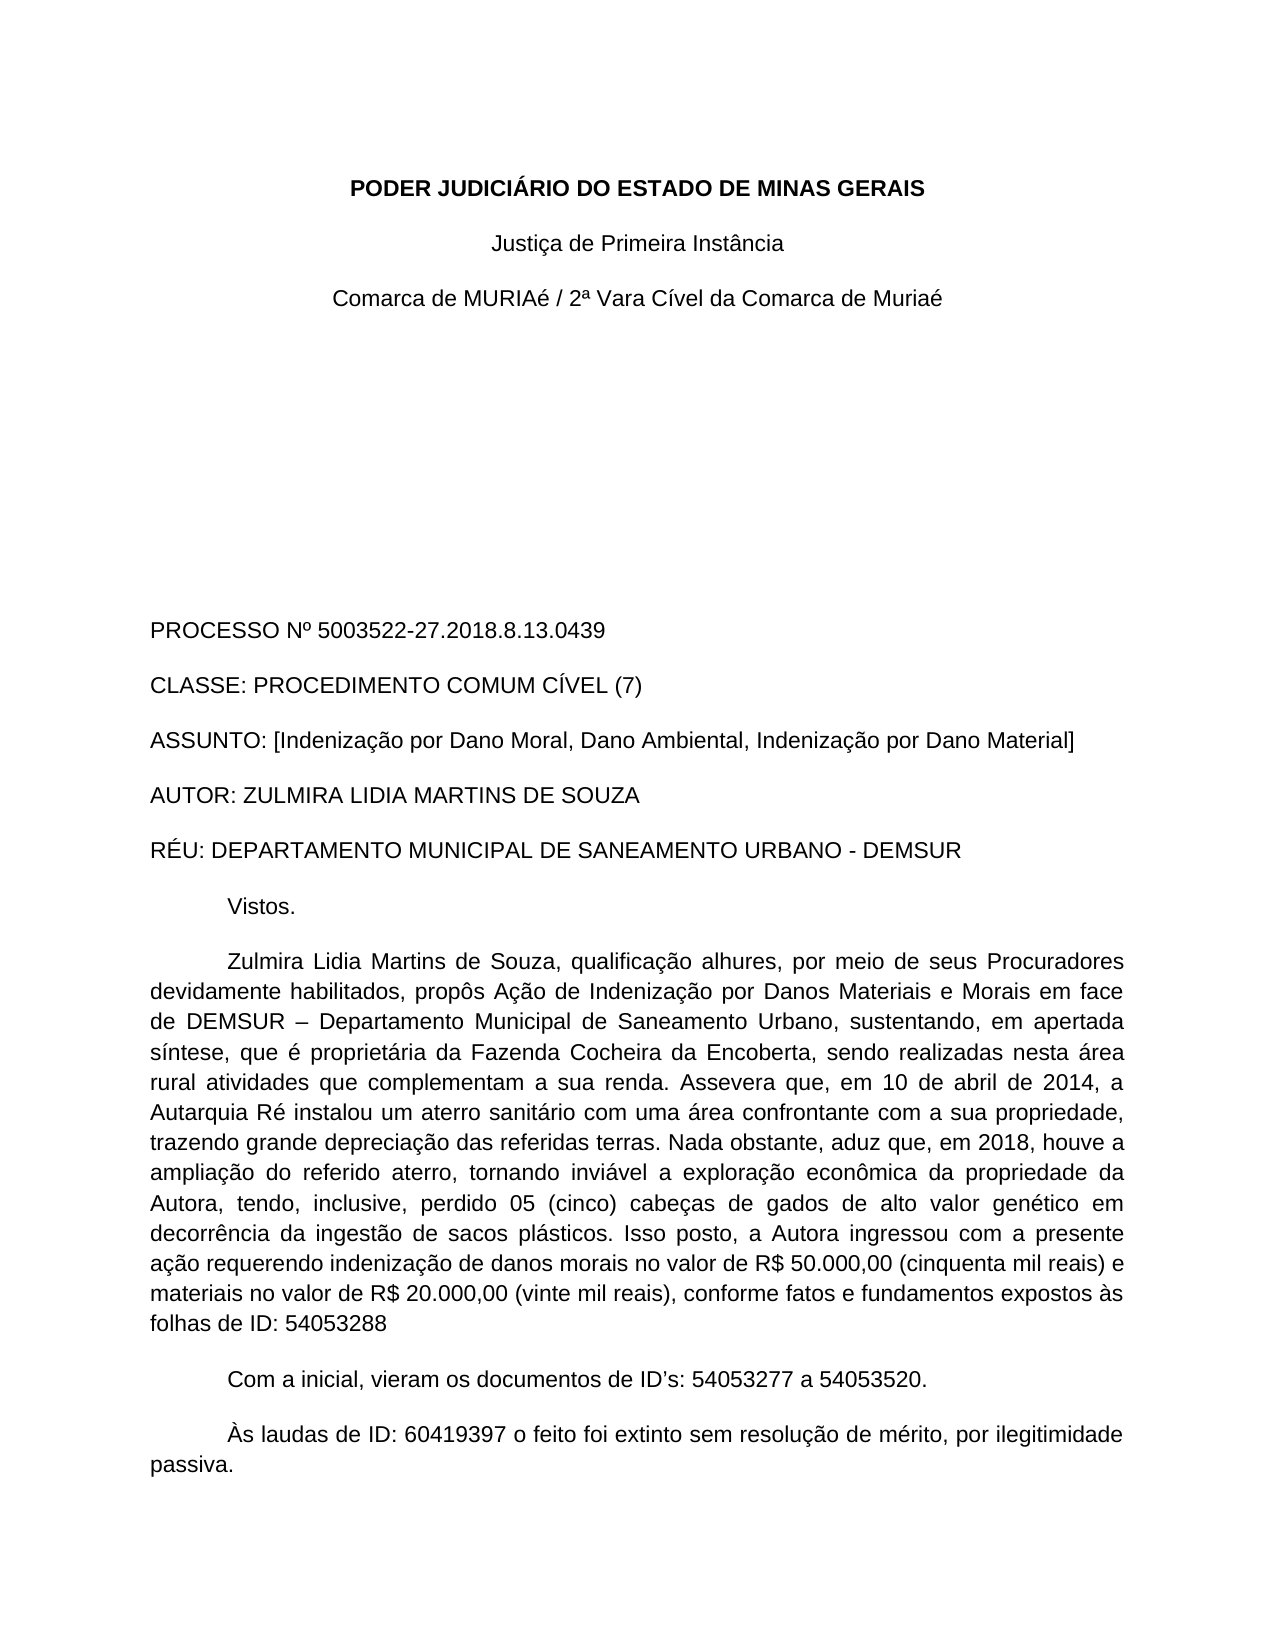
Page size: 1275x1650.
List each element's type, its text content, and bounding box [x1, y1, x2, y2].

text Com a inicial, vieram os documentos de ID’s: 54053277 a 54053520. [150, 1366, 1125, 1392]
text PROCESSO Nº 5003522-27.2018.8.13.0439 [150, 617, 1125, 643]
text CLASSE: PROCEDIMENTO COMUM CÍVEL (7) [150, 672, 1125, 698]
text AUTOR: ZULMIRA LIDIA MARTINS DE SOUZA [150, 782, 1125, 809]
text Justiça de Primeira Instância [150, 230, 1125, 257]
text Comarca de MURIAé / 2ª Vara Cível da Comarca de Muriaé [150, 285, 1125, 312]
text Às laudas de ID: 60419397 o feito foi extinto sem resolução de mérito, por ilegitimidade passiva. [150, 1421, 1125, 1477]
text Vistos. [150, 893, 1125, 919]
text Zulmira Lidia Martins de Souza, qualificação alhures, por meio de seus Procuradores devidamente habilitados, propôs Ação de Indenização por Danos Materiais e Morais em face de DEMSUR – Departamento Municipal de Saneamento Urbano, sustentando, em apertada síntese, que é proprietária da Fazenda Cocheira da Encoberta, sendo realizadas nesta área rural atividades que complementam a sua renda. Assevera que, em 10 de abril de 2014, a Autarquia Ré instalou um aterro sanitário com uma área confrontante com a sua propriedade, trazendo grande depreciação das referidas terras. Nada obstante, aduz que, em 2018, houve a ampliação do referido aterro, tornando inviável a exploração econômica da propriedade da Autora, tendo, inclusive, perdido 05 (cinco) cabeças de gados de alto valor genético em decorrência da ingestão de sacos plásticos. Isso posto, a Autora ingressou com a presente ação requerendo indenização de danos morais no valor de R$ 50.000,00 (cinquenta mil reais) e materiais no valor de R$ 20.000,00 (vinte mil reais), conforme fatos e fundamentos expostos às folhas de ID: 54053288 [150, 948, 1125, 1337]
text RÉU: DEPARTAMENTO MUNICIPAL DE SANEAMENTO URBANO - DEMSUR [150, 837, 1125, 864]
text PODER JUDICIÁRIO DO ESTADO DE MINAS GERAIS [150, 175, 1125, 201]
text ASSUNTO: [Indenização por Dano Moral, Dano Ambiental, Indenização por Dano Material] [150, 727, 1125, 753]
